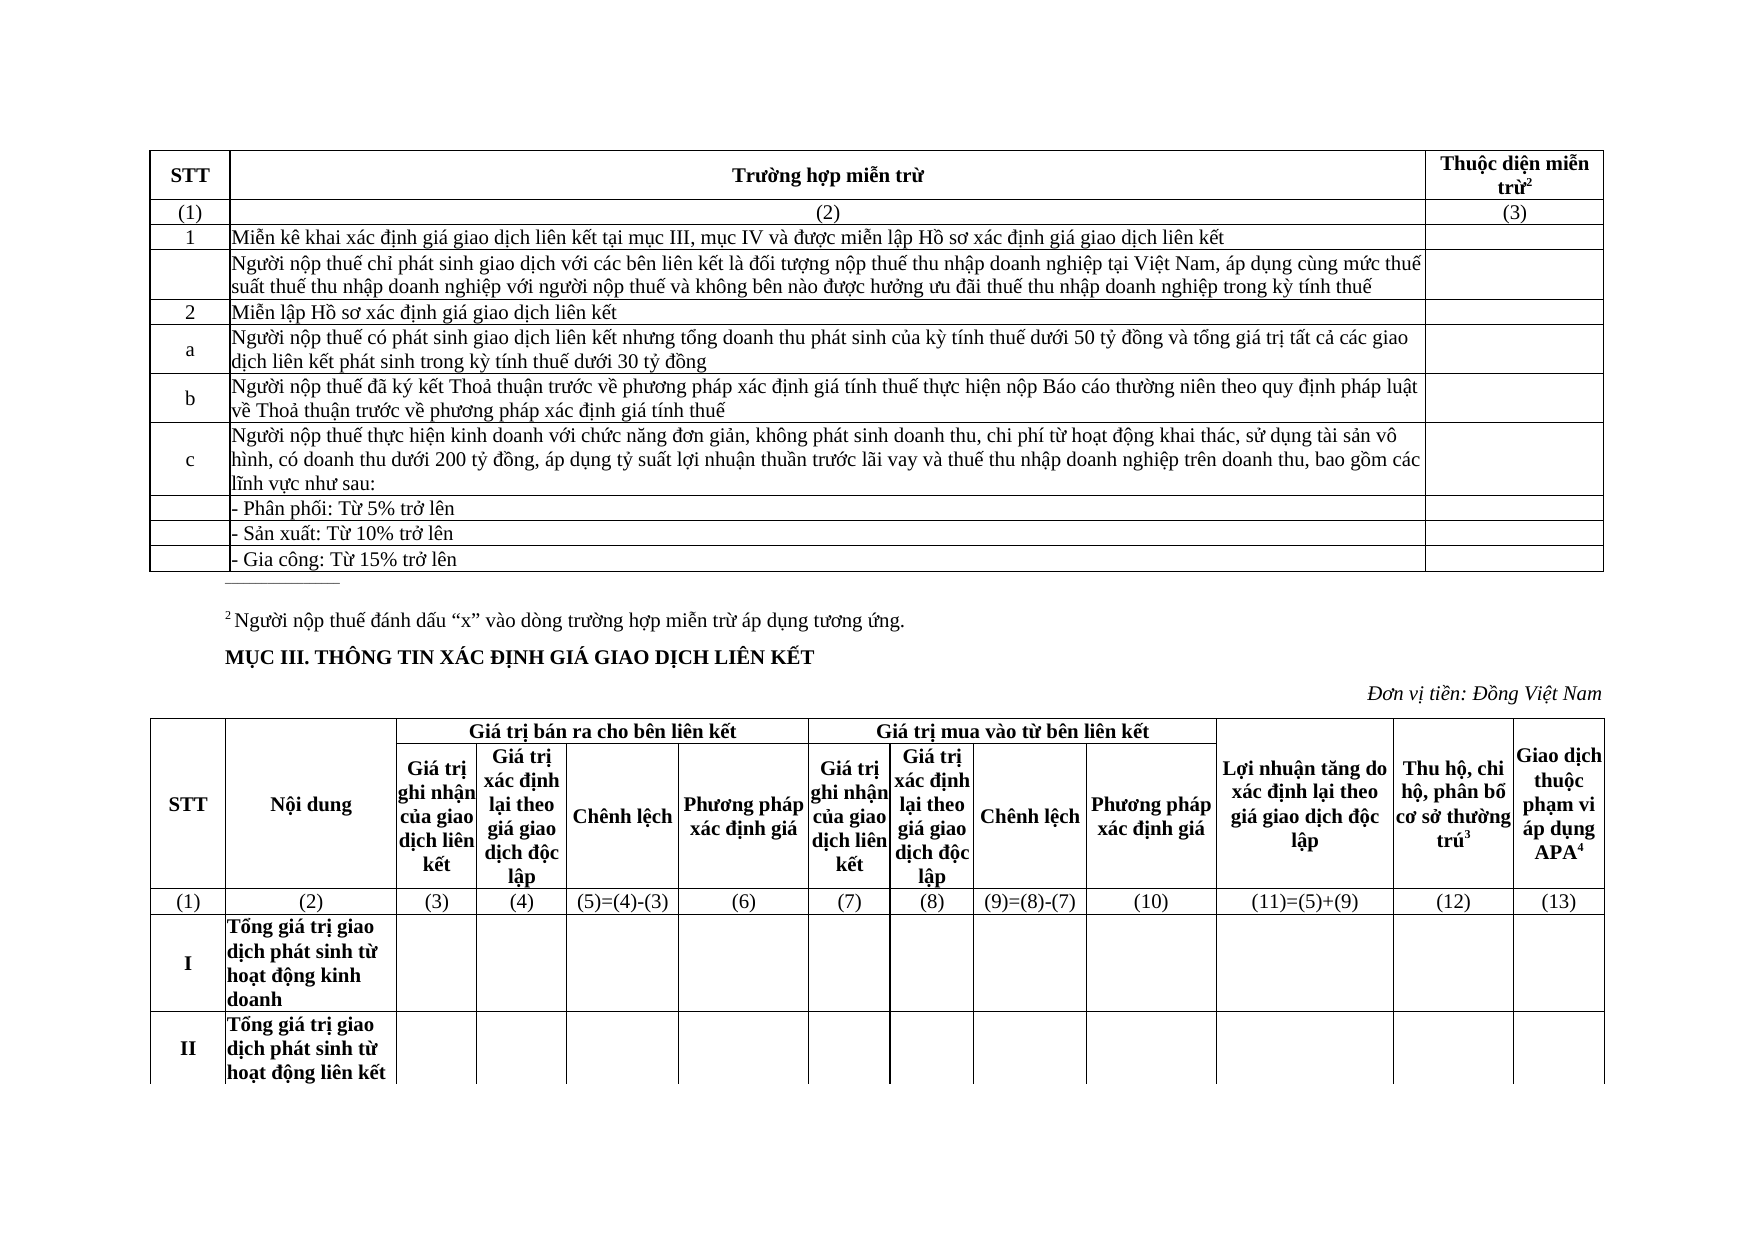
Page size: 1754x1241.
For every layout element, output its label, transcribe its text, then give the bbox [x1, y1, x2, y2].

table_cell (8) [891, 889, 973, 913]
table_header Lợi nhuận tăng do xác định lại theo giá giao dịch độc lập [1217, 719, 1393, 888]
table_cell [891, 915, 973, 1011]
table_cell [891, 1012, 973, 1084]
table_cell [1426, 546, 1603, 571]
table_cell Người nộp thuế chỉ phát sinh giao dịch với các bên liên kết là đối tượng nộp thuế thu nhập doanh nghiệp tại Việt Nam, áp dụng cùng mức thuế suất thuế thu nhập doanh nghiệp với người nộp thuế và không bên nào được hưởng ưu đãi thuế thu nhập doanh nghiệp trong kỳ tính thuế [231, 250, 1425, 298]
table_cell 1 [151, 225, 229, 249]
table_cell c [151, 423, 229, 495]
table_cell Người nộp thuế có phát sinh giao dịch liên kết nhưng tổng doanh thu phát sinh của kỳ tính thuế dưới 50 tỷ đồng và tổng giá trị tất cả các giao dịch liên kết phát sinh trong kỳ tính thuế dưới 30 tỷ đồng [231, 325, 1425, 373]
table_cell Chênh lệch [567, 744, 678, 888]
table_cell [809, 915, 889, 1011]
table_cell [477, 1012, 566, 1084]
table_cell Miễn lập Hồ sơ xác định giá giao dịch liên kết [231, 300, 1425, 324]
table_cell [1426, 423, 1603, 495]
text Đơn vị tiền: Đồng Việt Nam [150, 681, 1604, 705]
table_cell Tổng giá trị giao dịch phát sinh từ hoạt động liên kết [226, 1012, 396, 1084]
table_cell [679, 915, 808, 1011]
table_cell [1217, 1012, 1393, 1084]
table_cell (3) [397, 889, 476, 913]
table_cell a [151, 325, 229, 373]
table_cell (1) [151, 889, 225, 913]
table_cell Chênh lệch [974, 744, 1086, 888]
table_cell Phương pháp xác định giá [1087, 744, 1216, 888]
table_cell II [151, 1012, 225, 1084]
table_cell (13) [1514, 889, 1604, 913]
table_cell (3) [1426, 200, 1603, 224]
table_cell [1426, 496, 1603, 520]
table_cell [1426, 325, 1603, 373]
table_cell (2) [231, 200, 1425, 224]
table_header Giá trị bán ra cho bên liên kết [397, 719, 808, 743]
table_cell [477, 915, 566, 1011]
table_cell (2) [226, 889, 396, 913]
table_cell [1426, 521, 1603, 545]
table_header Nội dung [226, 719, 396, 888]
table_cell [809, 1012, 889, 1084]
table_cell [1426, 300, 1603, 324]
table_cell (5)=(4)-(3) [567, 889, 678, 913]
table_cell (7) [809, 889, 889, 913]
table_cell (10) [1087, 889, 1216, 913]
table_cell [567, 915, 678, 1011]
table_cell [1426, 250, 1603, 298]
table_cell - Sản xuất: Từ 10% trở lên [231, 521, 1425, 545]
table_cell Người nộp thuế thực hiện kinh doanh với chức năng đơn giản, không phát sinh doanh thu, chi phí từ hoạt động khai thác, sử dụng tài sản vô hình, có doanh thu dưới 200 tỷ đồng, áp dụng tỷ suất lợi nhuận thuần trước lãi vay và thuế thu nhập doanh nghiệp trên doanh thu, bao gồm các lĩnh vực như sau: [231, 423, 1425, 495]
table_cell Phương pháp xác định giá [679, 744, 808, 888]
table_cell [974, 915, 1086, 1011]
text MỤC III. THÔNG TIN XÁC ĐỊNH GIÁ GIAO DỊCH LIÊN KẾT [150, 645, 1604, 669]
table_cell 2 [151, 300, 229, 324]
table_header Thu hộ, chi hộ, phân bổ cơ sở thường trú3 [1394, 719, 1513, 888]
table_cell Giá trị xác định lại theo giá giao dịch độc lập [891, 744, 973, 888]
table_cell [679, 1012, 808, 1084]
table_cell [1394, 915, 1513, 1011]
table_header STT [151, 151, 229, 199]
text 2 Người nộp thuế đánh dấu “x” vào dòng trường hợp miễn trừ áp dụng tương ứng. [150, 608, 1604, 632]
table_cell [1087, 1012, 1216, 1084]
text ___________________ [150, 572, 1604, 596]
table_cell Giá trị ghi nhận của giao dịch liên kết [809, 744, 889, 888]
table_header Giá trị mua vào từ bên liên kết [809, 719, 1216, 743]
table_cell [1217, 915, 1393, 1011]
table_cell Miễn kê khai xác định giá giao dịch liên kết tại mục III, mục IV và được miễn lập Hồ sơ xác định giá giao dịch liên kết [231, 225, 1425, 249]
table_cell [1514, 1012, 1604, 1084]
table_cell (9)=(8)-(7) [974, 889, 1086, 913]
table_cell [397, 915, 476, 1011]
table_cell [151, 546, 229, 571]
table_header STT [151, 719, 225, 888]
table_cell [1514, 915, 1604, 1011]
table_header Giao dịch thuộc phạm vi áp dụng APA4 [1514, 719, 1604, 888]
table_cell [151, 250, 229, 298]
table_cell I [151, 915, 225, 1011]
table_cell [1087, 915, 1216, 1011]
table_cell [1394, 1012, 1513, 1084]
table_cell [1426, 374, 1603, 422]
table_cell (1) [151, 200, 229, 224]
table_cell [397, 1012, 476, 1084]
table_cell Tổng giá trị giao dịch phát sinh từ hoạt động kinh doanh [226, 915, 396, 1011]
table_cell (6) [679, 889, 808, 913]
table_cell Giá trị xác định lại theo giá giao dịch độc lập [477, 744, 566, 888]
table_cell [151, 496, 229, 520]
table_cell [151, 521, 229, 545]
table_cell - Phân phối: Từ 5% trở lên [231, 496, 1425, 520]
table_cell b [151, 374, 229, 422]
table_cell (4) [477, 889, 566, 913]
table_header Trường hợp miễn trừ [231, 151, 1425, 199]
table_cell [1426, 225, 1603, 249]
table_cell Người nộp thuế đã ký kết Thoả thuận trước về phương pháp xác định giá tính thuế thực hiện nộp Báo cáo thường niên theo quy định pháp luật về Thoả thuận trước về phương pháp xác định giá tính thuế [231, 374, 1425, 422]
table_cell [974, 1012, 1086, 1084]
table_cell [567, 1012, 678, 1084]
table_cell (11)=(5)+(9) [1217, 889, 1393, 913]
table_cell - Gia công: Từ 15% trở lên [231, 546, 1425, 571]
table_cell (12) [1394, 889, 1513, 913]
table_header Thuộc diện miễn trừ2 [1426, 151, 1603, 199]
table_cell Giá trị ghi nhận của giao dịch liên kết [397, 744, 476, 888]
